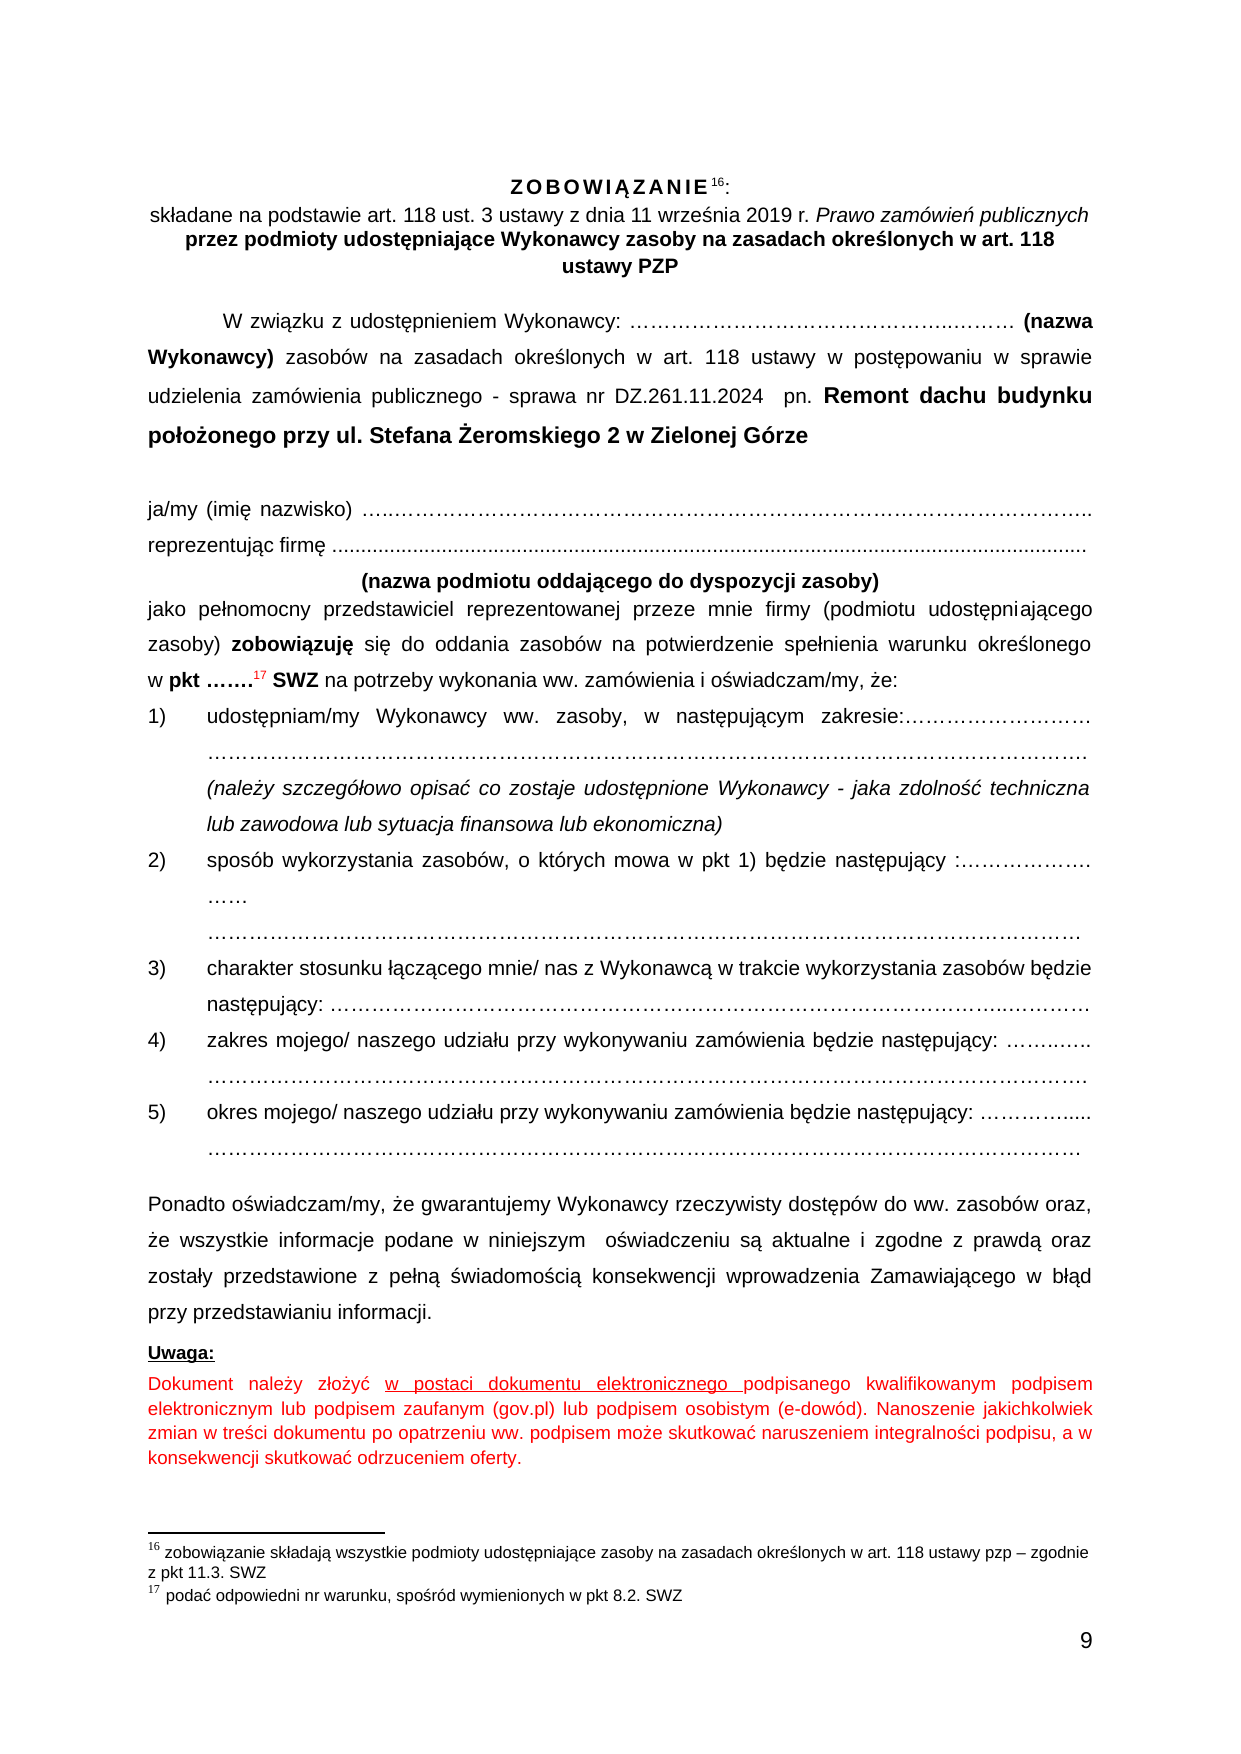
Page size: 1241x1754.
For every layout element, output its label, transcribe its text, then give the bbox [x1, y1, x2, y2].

text ja/my (imię nazwisko) …..……………………………………………………………………………………….. reprezentując firmę ................................................................................................................................... [148, 497, 1093, 557]
list udostępniam/my Wykonawcy ww. zasoby, w następującym zakresie:……………………… ………………………………………………………………………………………………………………. (należy szczegółowo opisać co zostaje udostępnione Wykonawcy - jaka zdolność techniczna lub zawodowa lub sytuacja finansowa lub ekonomiczna) [148, 704, 1093, 836]
text składane na podstawie art. 118 ust. 3 ustawy z dnia 11 września 2019 r. Prawo zamówień publicznych [148, 203, 1093, 227]
text jako pełnomocny przedstawiciel reprezentowanej przeze mnie firmy (podmiotu udostępniającego zasoby) zobowiązuję się do oddania zasobów na potwierdzenie spełnienia warunku określonego w pkt ……. SWZ na potrzeby wykonania ww. zamówienia i oświadczam/my, że: [148, 596, 1093, 692]
text Dokument należy złożyć w postaci dokumentu elektronicznego podpisanego kwalifikowanym podpisem elektronicznym lub podpisem zaufanym (gov.pl) lub podpisem osobistym (e-dowód). Nanoszenie jakichkolwiek zmian w treści dokumentu po opatrzeniu ww. podpisem może skutkować naruszeniem integralności podpisu, a w konsekwencji skutkować odrzuceniem oferty. [148, 1373, 1093, 1468]
text zobowiązanie: [148, 175, 1093, 199]
text W związku z udostępnieniem Wykonawcy: ………………………………………..……… (nazwa Wykonawcy) zasobów na zasadach określonych w art. 118 ustawy w postępowaniu w sprawie udzielenia zamówienia publicznego - sprawa nr DZ.261.11.2024 pn. Remont dachu budynku położonego przy ul. Stefana Żeromskiego 2 w Zielonej Górze [148, 309, 1093, 448]
list okres mojego/ naszego udziału przy wykonywaniu zamówienia będzie następujący: …………..... ……………………………………………………………………………………………………………… [148, 1099, 1093, 1159]
text Ponadto oświadczam/my, że gwarantujemy Wykonawcy rzeczywisty dostępów do ww. zasobów oraz, że wszystkie informacje podane w niniejszym oświadczeniu są aktualne i zgodne z prawdą oraz zostały przedstawione z pełną świadomością konsekwencji wprowadzenia Zamawiającego w błąd przy przedstawianiu informacji. [148, 1192, 1093, 1324]
list sposób wykorzystania zasobów, o których mowa w pkt 1) będzie następujący :……………….…… ……………………………………………………………………………………………………………… [148, 848, 1093, 944]
list zakres mojego/ naszego udziału przy wykonywaniu zamówienia będzie następujący: ……..….. ………………………………………………………………………………………………………………. [148, 1028, 1093, 1087]
text (nazwa podmiotu oddającego do dyspozycji zasoby) [148, 569, 1093, 593]
text przez podmioty udostępniające Wykonawcy zasoby na zasadach określonych w art. 118 ustawy PZP [148, 227, 1093, 278]
text Uwaga: [148, 1342, 1093, 1363]
list charakter stosunku łączącego mnie/ nas z Wykonawcą w trakcie wykorzystania zasobów będzie następujący: ……………………………………………………………………………………..………… [148, 956, 1093, 1016]
